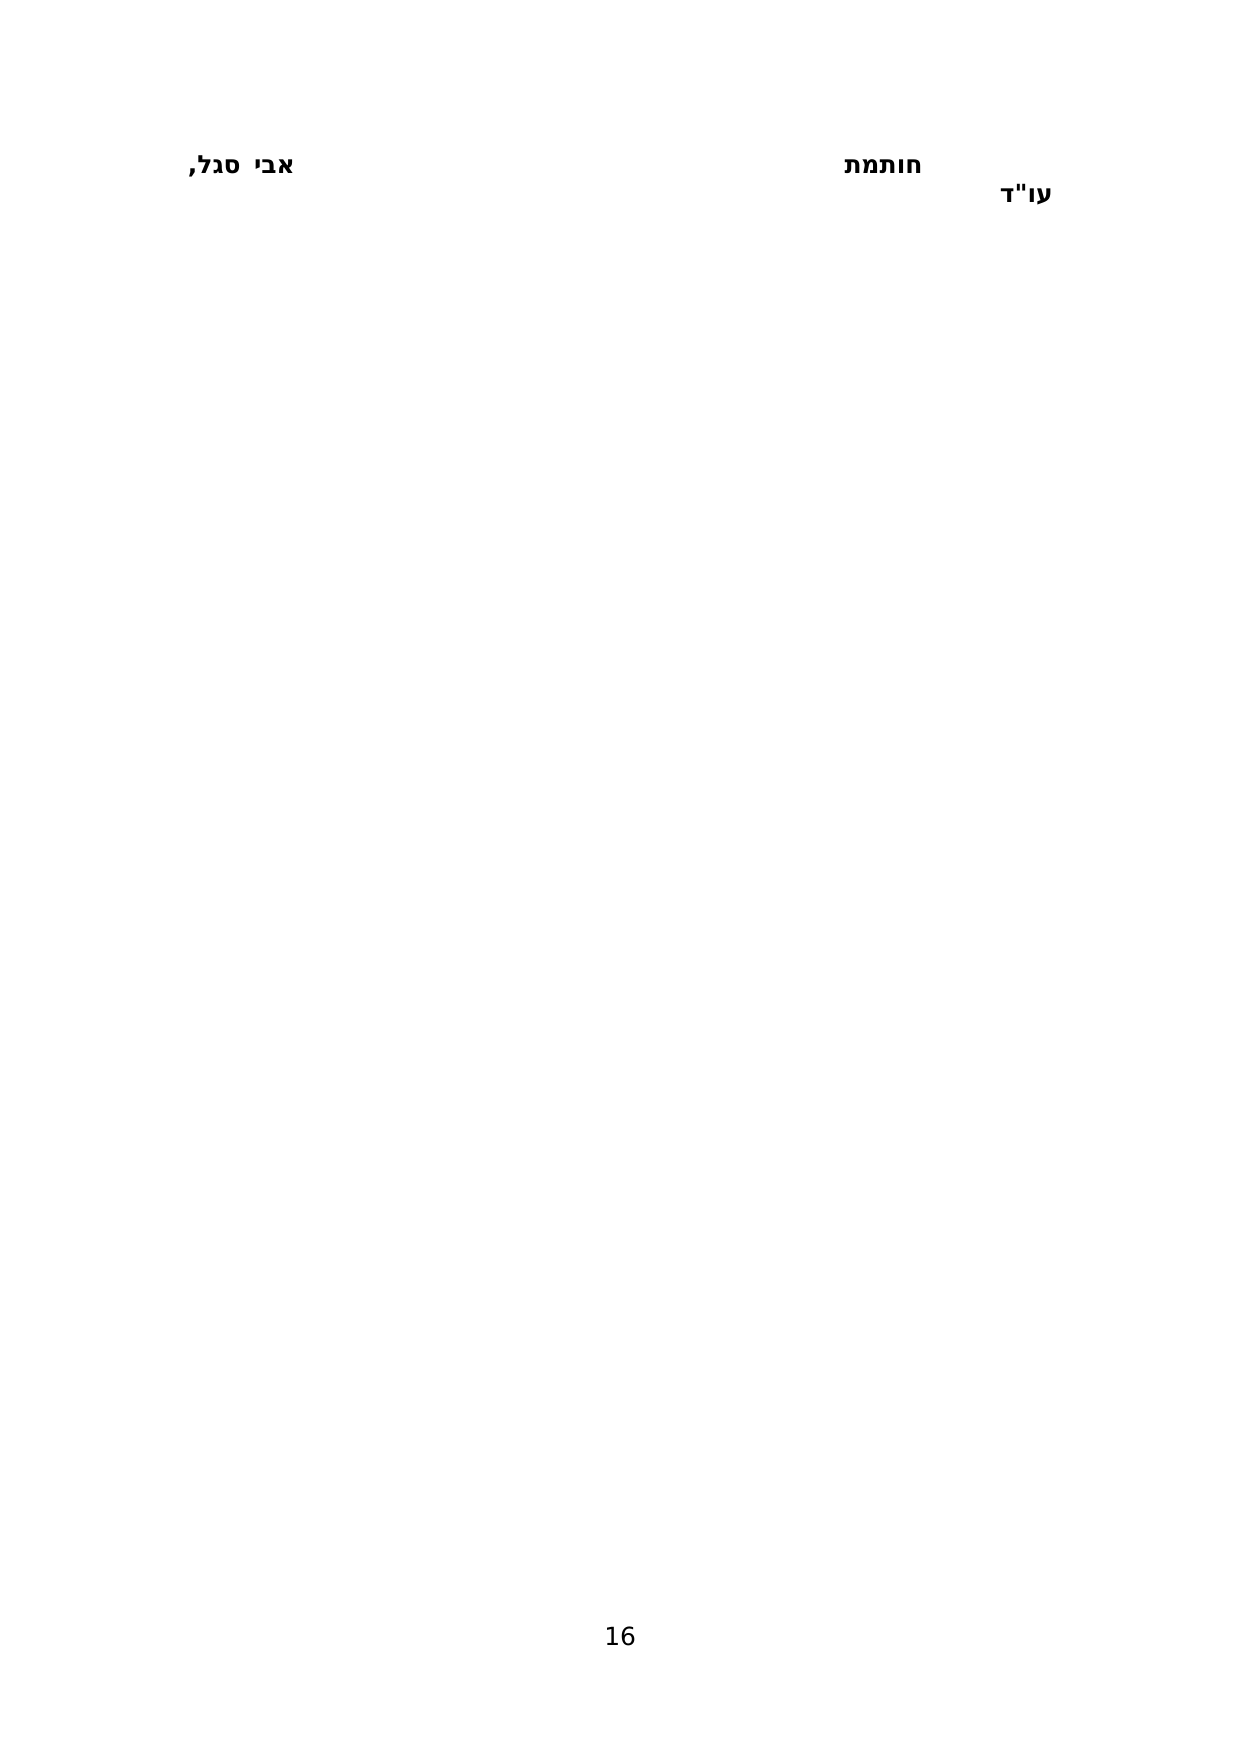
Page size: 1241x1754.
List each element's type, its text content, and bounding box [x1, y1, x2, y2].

text חותמת אבי סגל, עו"ד [187, 150, 1053, 208]
